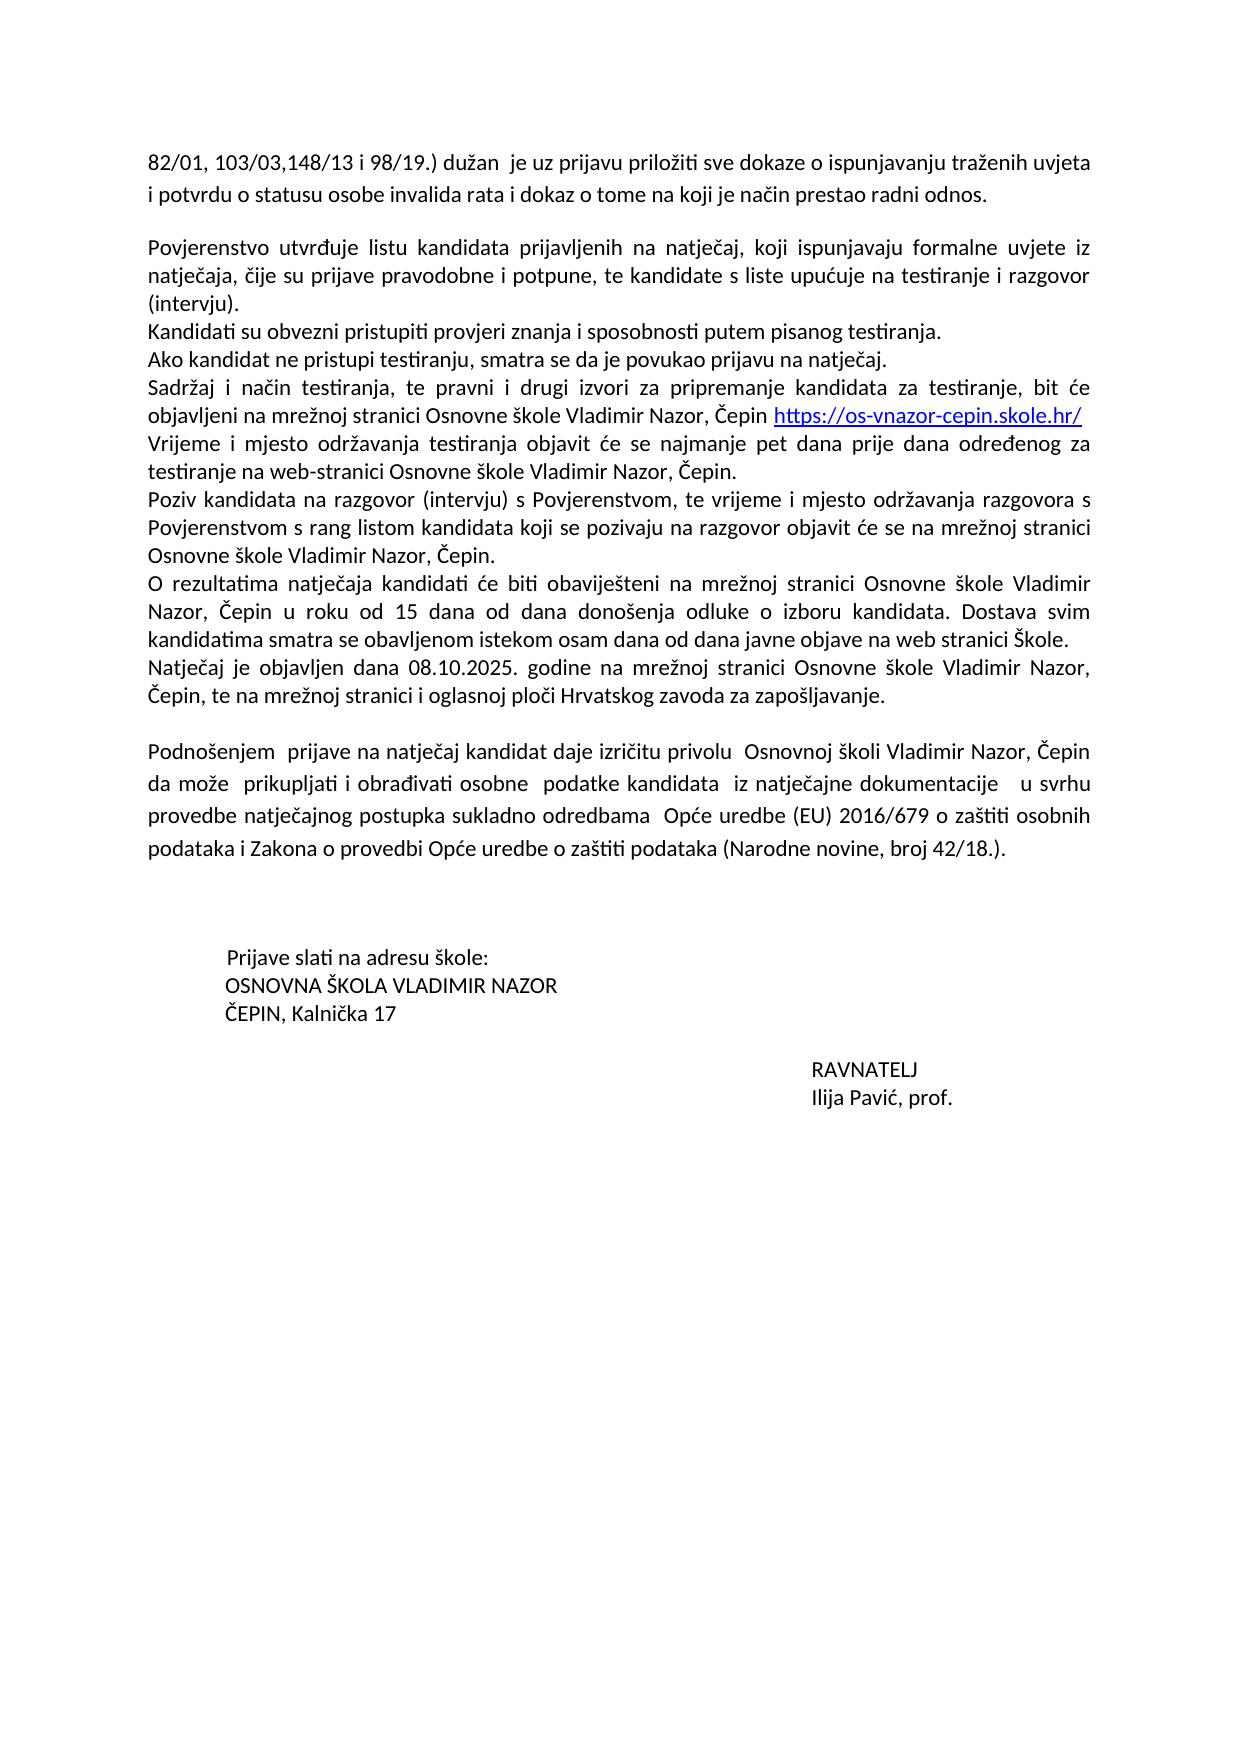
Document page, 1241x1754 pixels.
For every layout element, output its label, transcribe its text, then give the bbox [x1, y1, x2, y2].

text RAVNATELJ [148, 1055, 1093, 1083]
text ČEPIN, Kalnička 17 [148, 999, 1093, 1027]
text Natječaj je objavljen dana 08.10.2025. godine na mrežnoj stranici Osnovne škole Vladimir Nazor, Čepin, te na mrežnoj stranici i oglasnoj ploči Hrvatskog zavoda za zapošljavanje. [148, 653, 1093, 709]
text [148, 148, 1093, 208]
text Povjerenstvo utvrđuje listu kandidata prijavljenih na natječaj, koji ispunjavaju formalne uvjete iz natječaja, čije su prijave pravodobne i potpune, te kandidate s liste upućuje na testiranje i razgovor (intervju). [148, 233, 1093, 317]
text Sadržaj i način testiranja, te pravni i drugi izvori za pripremanje kandidata za testiranje, bit će objavljeni na mrežnoj stranici Osnovne škole Vladimir Nazor, Čepin https://os-vnazor-cepin.skole.hr/ [148, 373, 1093, 429]
text Kandidati su obvezni pristupiti provjeri znanja i sposobnosti putem pisanog testiranja. [148, 317, 1093, 345]
text O rezultatima natječaja kandidati će biti obaviješteni na mrežnoj stranici Osnovne škole Vladimir Nazor, Čepin u roku od 15 dana od dana donošenja odluke o izboru kandidata. Dostava svim kandidatima smatra se obavljenom istekom osam dana od dana javne objave na web stranici Škole. [148, 569, 1093, 653]
text Podnošenjem prijave na natječaj kandidat daje izričitu privolu Osnovnoj školi Vladimir Nazor, Čepin da može prikupljati i obrađivati osobne podatke kandidata iz natječajne dokumentacije u svrhu provedbe natječajnog postupka sukladno odredbama Opće uredbe (EU) 2016/679 o zaštiti osobnih podataka i Zakona o provedbi Opće uredbe o zaštiti podataka (Narodne novine, broj 42/18.). [148, 737, 1093, 862]
text Ako kandidat ne pristupi testiranju, smatra se da je povukao prijavu na natječaj. [148, 345, 1093, 373]
text Vrijeme i mjesto održavanja testiranja objavit će se najmanje pet dana prije dana određenog za testiranje na web-stranici Osnovne škole Vladimir Nazor, Čepin. [148, 429, 1093, 485]
text Poziv kandidata na razgovor (intervju) s Povjerenstvom, te vrijeme i mjesto održavanja razgovora s Povjerenstvom s rang listom kandidata koji se pozivaju na razgovor objavit će se na mrežnoj stranici Osnovne škole Vladimir Nazor, Čepin. [148, 485, 1093, 569]
text Prijave slati na adresu škole: [148, 943, 1093, 971]
text Ilija Pavić, prof. [738, 1083, 1093, 1111]
text OSNOVNA ŠKOLA VLADIMIR NAZOR [148, 971, 1093, 999]
